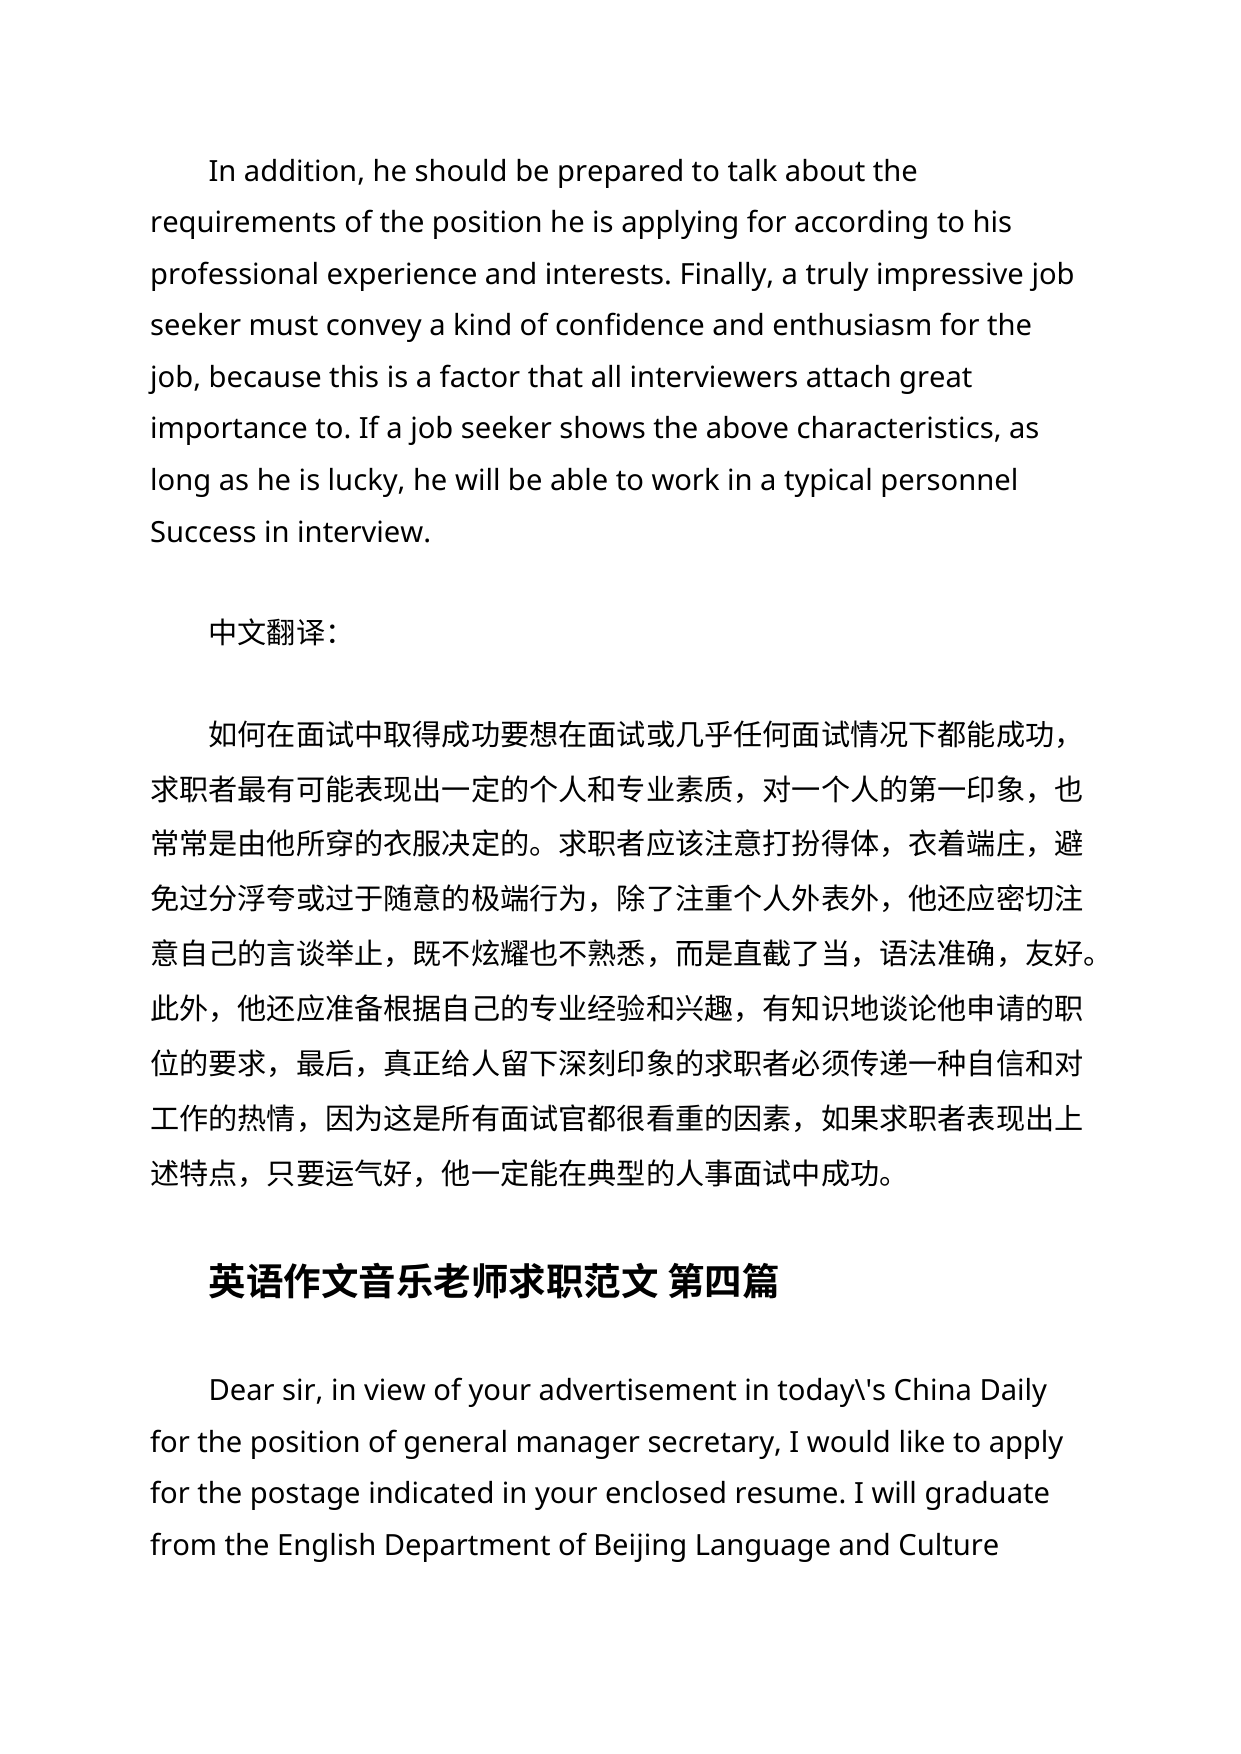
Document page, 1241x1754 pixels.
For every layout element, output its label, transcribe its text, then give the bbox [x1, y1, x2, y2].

text 英语作文音乐老师求职范文 第四篇 [150, 1252, 1090, 1306]
text 中文翻译： [150, 609, 1090, 652]
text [150, 1369, 1090, 1564]
text 如何在面试中取得成功要想在面试或几乎任何面试情况下都能成功，求职者最有可能表现出一定的个人和专业素质，对一个人的第一印象，也常常是由他所穿的衣服决定的。求职者应该注意打扮得体，衣着端庄，避免过分浮夸或过于随意的极端行为，除了注重个人外表外，他还应密切注意自己的言谈举止，既不炫耀也不熟悉，而是直截了当，语法准确，友好。此外，他还应准备根据自己的专业经验和兴趣，有知识地谈论他申请的职位的要求，最后，真正给人留下深刻印象的求职者必须传递一种自信和对工作的热情，因为这是所有面试官都很看重的因素，如果求职者表现出上述特点，只要运气好，他一定能在典型的人事面试中成功。 [150, 711, 1090, 1193]
text In addition, he should be prepared to talk about the requirements of the position he is applying for according to his professional experience and interests. Finally, a truly impressive job seeker must convey a kind of confidence and enthusiasm for the job, because this is a factor that all interviewers attach great importance to. If a job seeker shows the above characteristics, as long as he is lucky, he will be able to work in a typical personnel Success in interview. [150, 150, 1090, 551]
